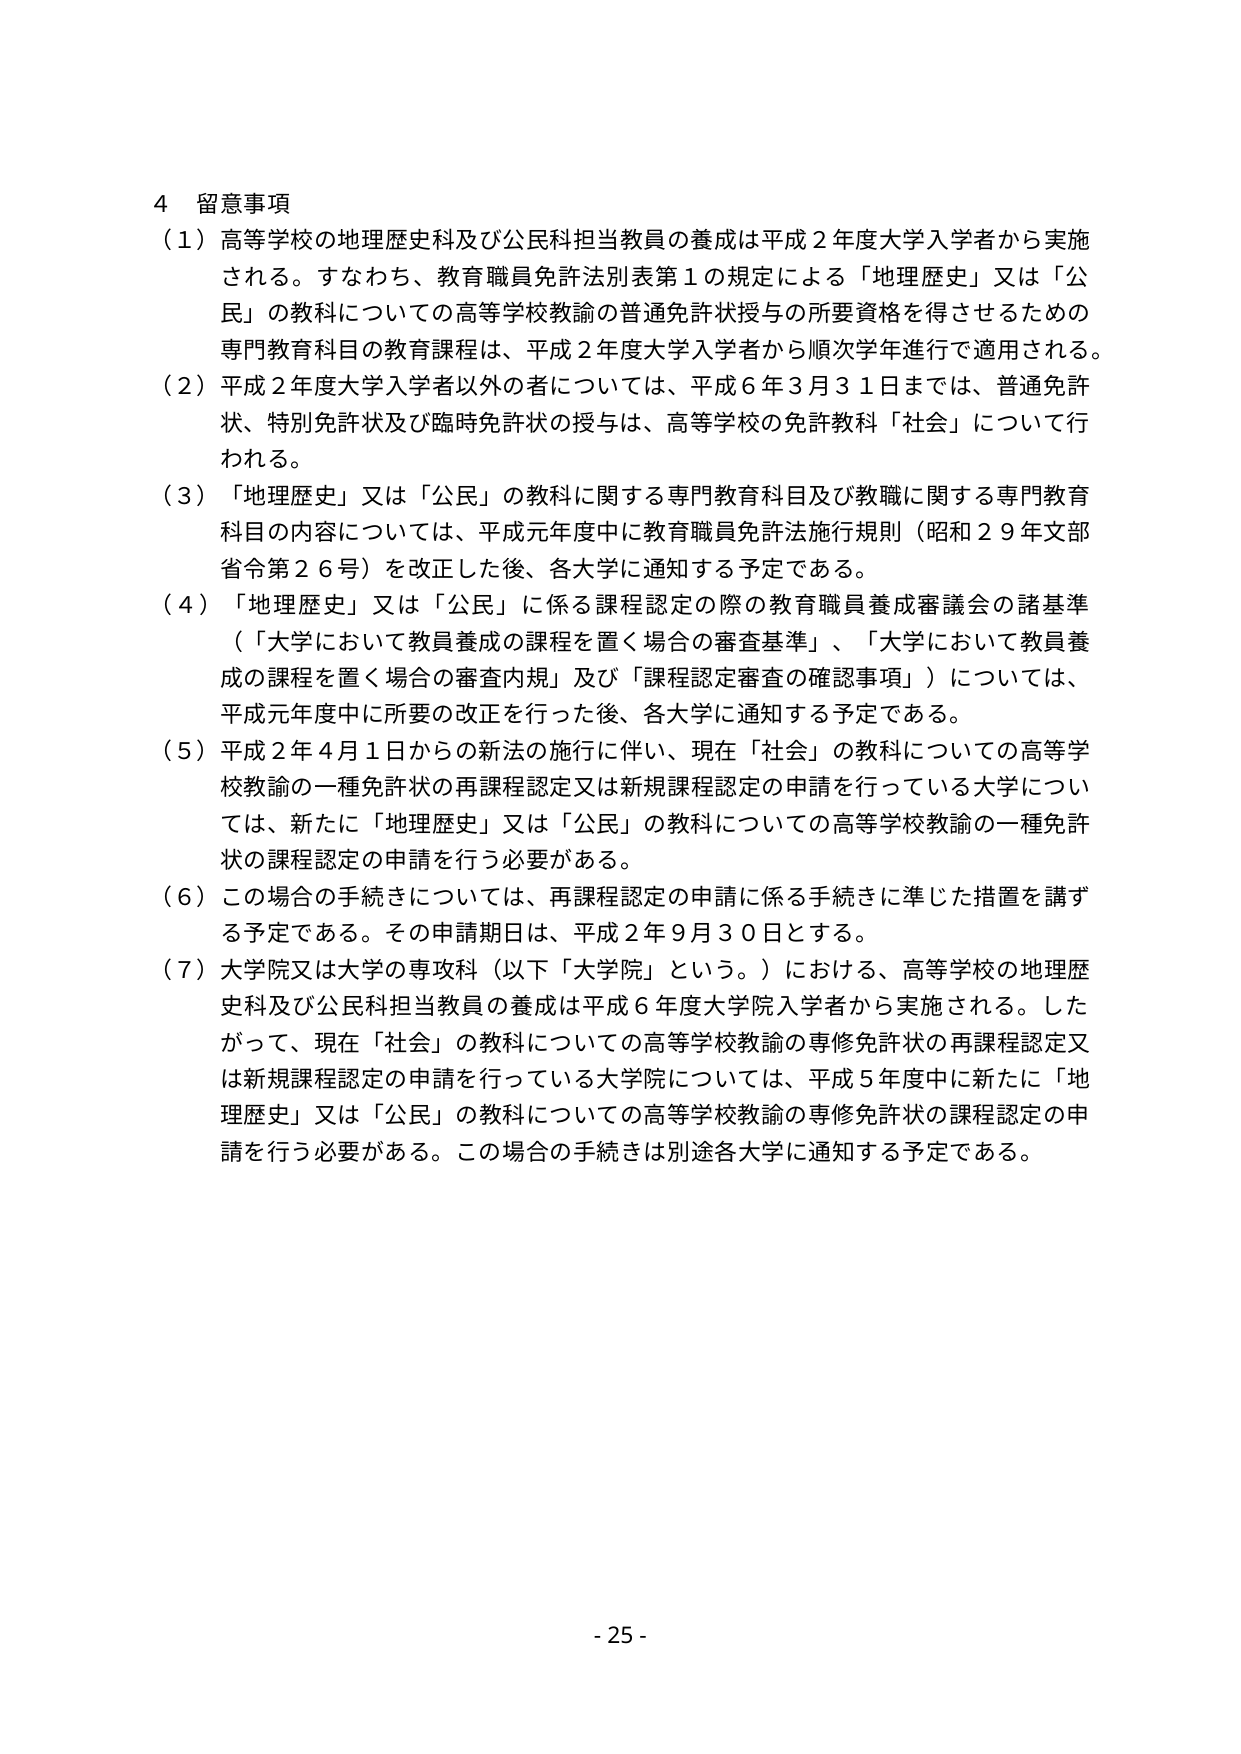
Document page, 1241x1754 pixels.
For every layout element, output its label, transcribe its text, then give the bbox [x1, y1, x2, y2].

text （１）高等学校の地理歴史科及び公民科担当教員の養成は平成２年度大学入学者から実施される。すなわち、教育職員免許法別表第１の規定による「地理歴史」又は「公民」の教科についての高等学校教諭の普通免許状授与の所要資格を得させるための専門教育科目の教育課程は、平成２年度大学入学者から順次学年進行で適用される。 [149, 221, 1091, 367]
text （２）平成２年度大学入学者以外の者については、平成６年３月３１日までは、普通免許状、特別免許状及び臨時免許状の授与は、高等学校の免許教科「社会」について行われる。 [149, 367, 1091, 476]
text （３）「地理歴史」又は「公民」の教科に関する専門教育科目及び教職に関する専門教育科目の内容については、平成元年度中に教育職員免許法施行規則（昭和２９年文部省令第２６号）を改正した後、各大学に通知する予定である。 [149, 476, 1091, 585]
text （４）「地理歴史」又は「公民」に係る課程認定の際の教育職員養成審議会の諸基準（「大学において教員養成の課程を置く場合の審査基準」、「大学において教員養成の課程を置く場合の審査内規」及び「課程認定審査の確認事項」）については、平成元年度中に所要の改正を行った後、各大学に通知する予定である。 [149, 585, 1091, 731]
text （５）平成２年４月１日からの新法の施行に伴い、現在「社会」の教科についての高等学校教諭の一種免許状の再課程認定又は新規課程認定の申請を行っている大学については、新たに「地理歴史」又は「公民」の教科についての高等学校教諭の一種免許状の課程認定の申請を行う必要がある。 [149, 731, 1091, 877]
text ４ 留意事項 [149, 184, 1091, 221]
text （７）大学院又は大学の専攻科（以下「大学院」という。）における、高等学校の地理歴史科及び公民科担当教員の養成は平成６年度大学院入学者から実施される。したがって、現在「社会」の教科についての高等学校教諭の専修免許状の再課程認定又は新規課程認定の申請を行っている大学院については、平成５年度中に新たに「地理歴史」又は「公民」の教科についての高等学校教諭の専修免許状の課程認定の申請を行う必要がある。この場合の手続きは別途各大学に通知する予定である。 [149, 950, 1091, 1169]
text （６）この場合の手続きについては、再課程認定の申請に係る手続きに準じた措置を講ずる予定である。その申請期日は、平成２年９月３０日とする。 [149, 877, 1091, 950]
